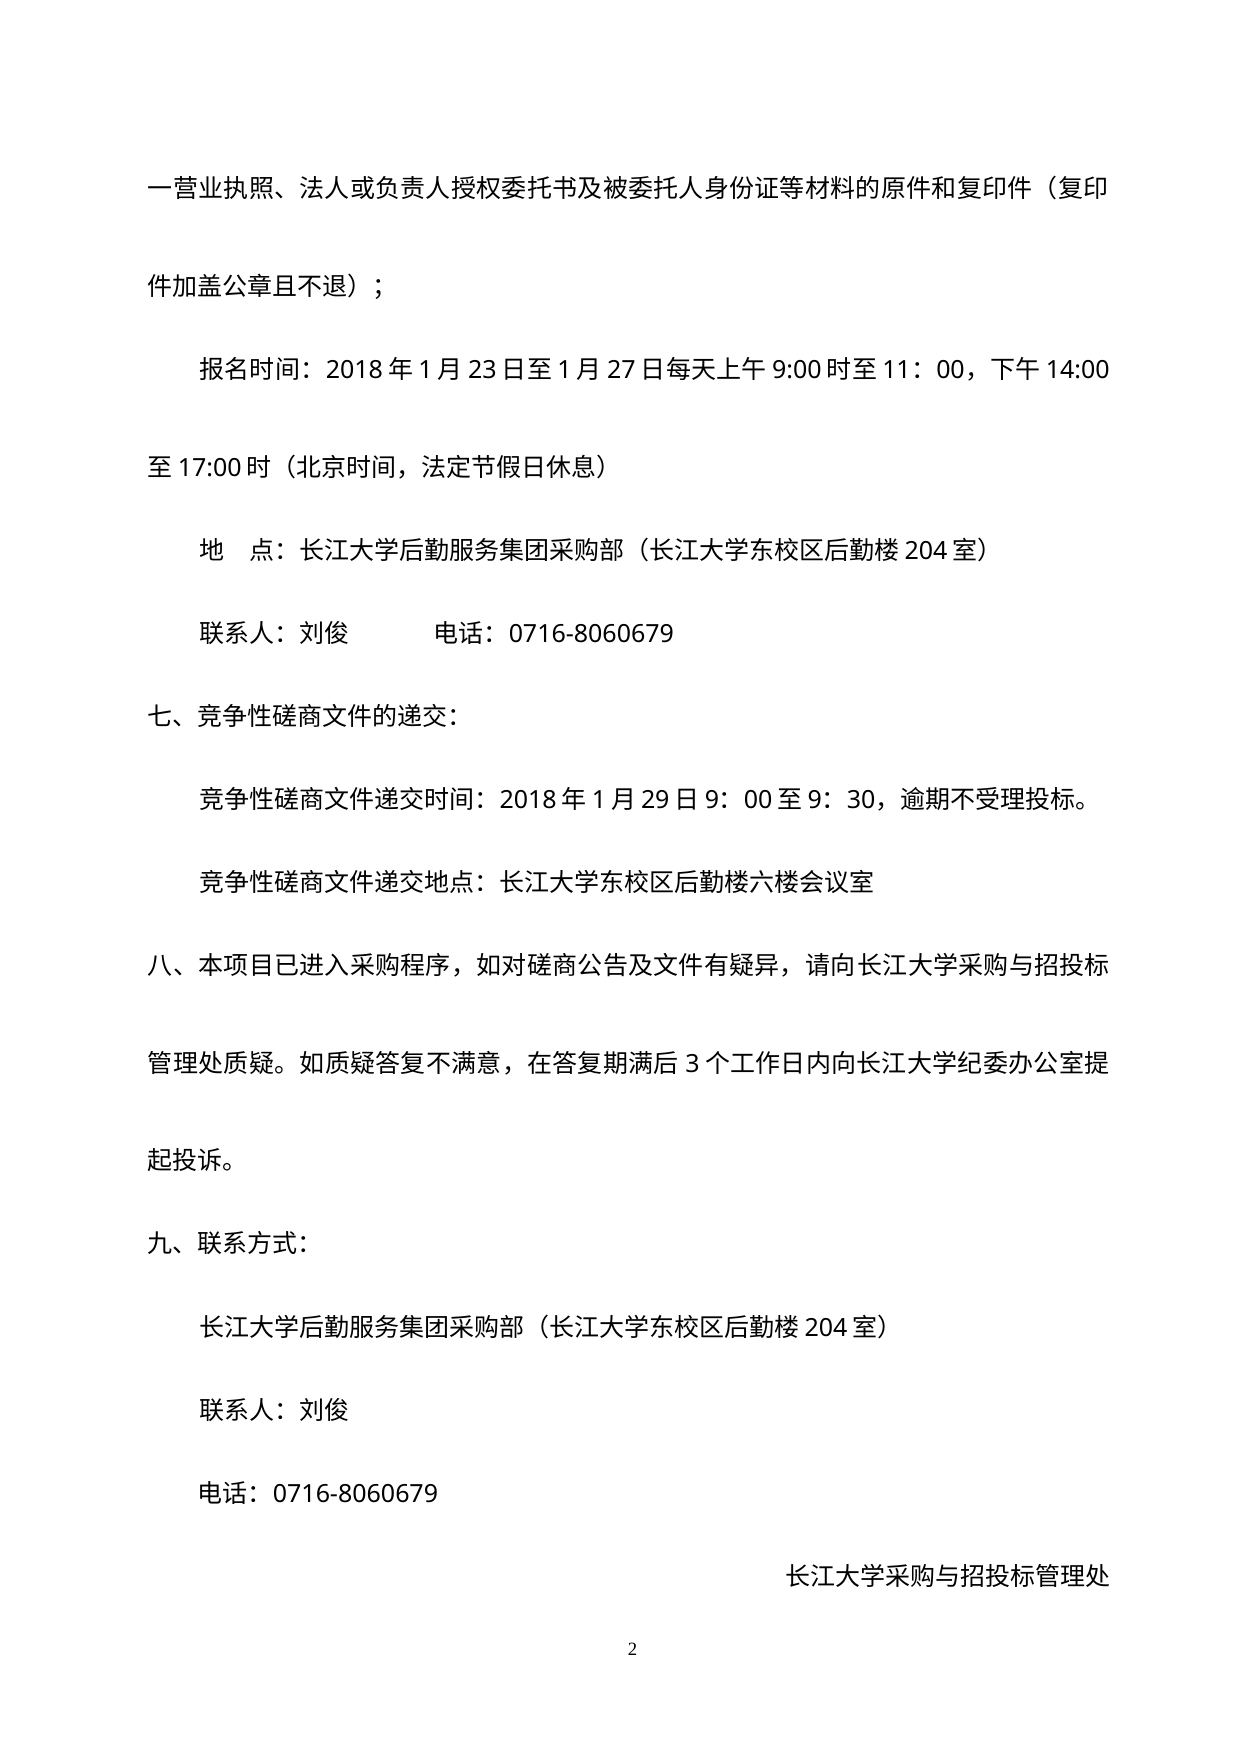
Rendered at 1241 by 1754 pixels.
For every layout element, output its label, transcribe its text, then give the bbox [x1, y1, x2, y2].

text 八、本项目已进入采购程序，如对磋商公告及文件有疑异，请向长江大学采购与招投标管理处质疑。如质疑答复不满意，在答复期满后3个工作日内向长江大学纪委办公室提起投诉。 [148, 931, 1110, 1191]
text 长江大学采购与招投标管理处 [148, 1542, 1110, 1607]
text 长江大学后勤服务集团采购部（长江大学东校区后勤楼204室） [148, 1293, 1110, 1358]
text 报名时间：2018年1月23日至1月27日每天上午9:00时至11：00，下午14:00至17:00时（北京时间，法定节假日休息） [148, 335, 1110, 498]
text 电话：0716-8060679 [148, 1459, 1110, 1524]
text 九、联系方式： [148, 1209, 1110, 1274]
text 联系人：刘俊 [148, 1376, 1110, 1441]
text 七、竞争性磋商文件的递交： [148, 682, 1110, 747]
text 竞争性磋商文件递交时间：2018年1月29日9：00至9：30，逾期不受理投标。 [148, 765, 1110, 830]
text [148, 154, 1110, 317]
text 竞争性磋商文件递交地点：长江大学东校区后勤楼六楼会议室 [148, 848, 1110, 913]
text 联系人：刘俊 电话：0716-8060679 [148, 599, 1110, 664]
text 地 点：长江大学后勤服务集团采购部（长江大学东校区后勤楼204室） [148, 516, 1110, 581]
